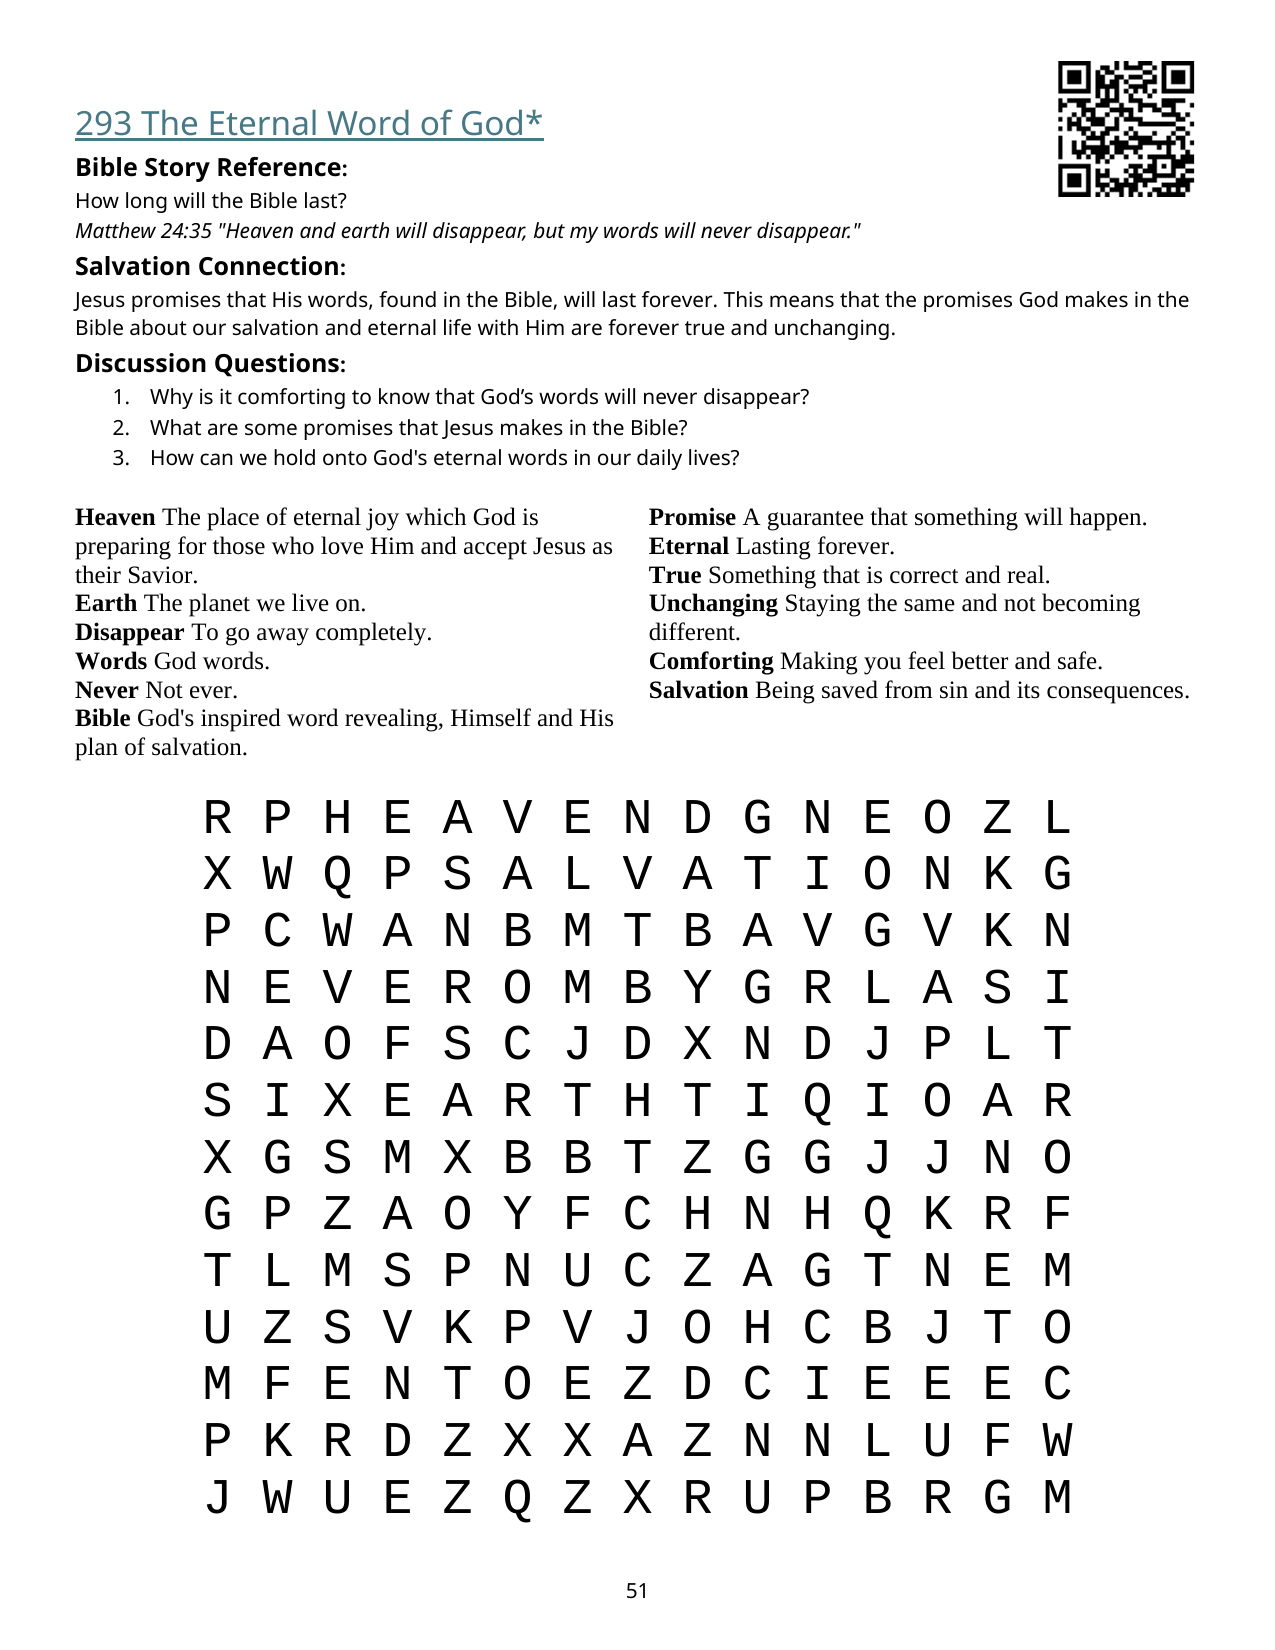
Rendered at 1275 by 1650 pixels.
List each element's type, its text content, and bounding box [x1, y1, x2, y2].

subtitle Bible Story Reference: [75, 149, 1058, 184]
table_header Promise A guarantee that something will happen. Eternal Lasting forever. True Something that is correct and real. Unchanging Staying the same and not becoming different. Comforting Making you feel better and safe. Salvation Being saved from sin and its consequences. [638, 502, 1211, 761]
text How long will the Bible last? [75, 186, 1200, 214]
subtitle Salvation Connection: [75, 249, 1200, 283]
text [75, 791, 1200, 1528]
table_header Heaven The place of eternal joy which God is preparing for those who love Him and accept Jesus as their Savior. Earth The planet we live on. Disappear To go away completely. Words God words. Never Not ever. Bible God's inspired word revealing, Himself and His plan of salvation. [64, 502, 637, 761]
subtitle 293 The Eternal Word of God* [75, 100, 1058, 145]
list Why is it comforting to know that God’s words will never disappear? [112, 382, 1200, 411]
text Matthew 24:35 "Heaven and earth will disappear, but my words will never disappear." [75, 216, 1200, 245]
list What are some promises that Jesus makes in the Bible? [112, 413, 1200, 441]
list How can we hold onto God's eternal words in our daily lives? [112, 443, 1200, 472]
text Jesus promises that His words, found in the Bible, will last forever. This means that the promises God makes in the Bible about our salvation and eternal life with Him are forever true and unchanging. [75, 285, 1200, 342]
picture [1058, 61, 1195, 197]
subtitle Discussion Questions: [75, 346, 1200, 380]
